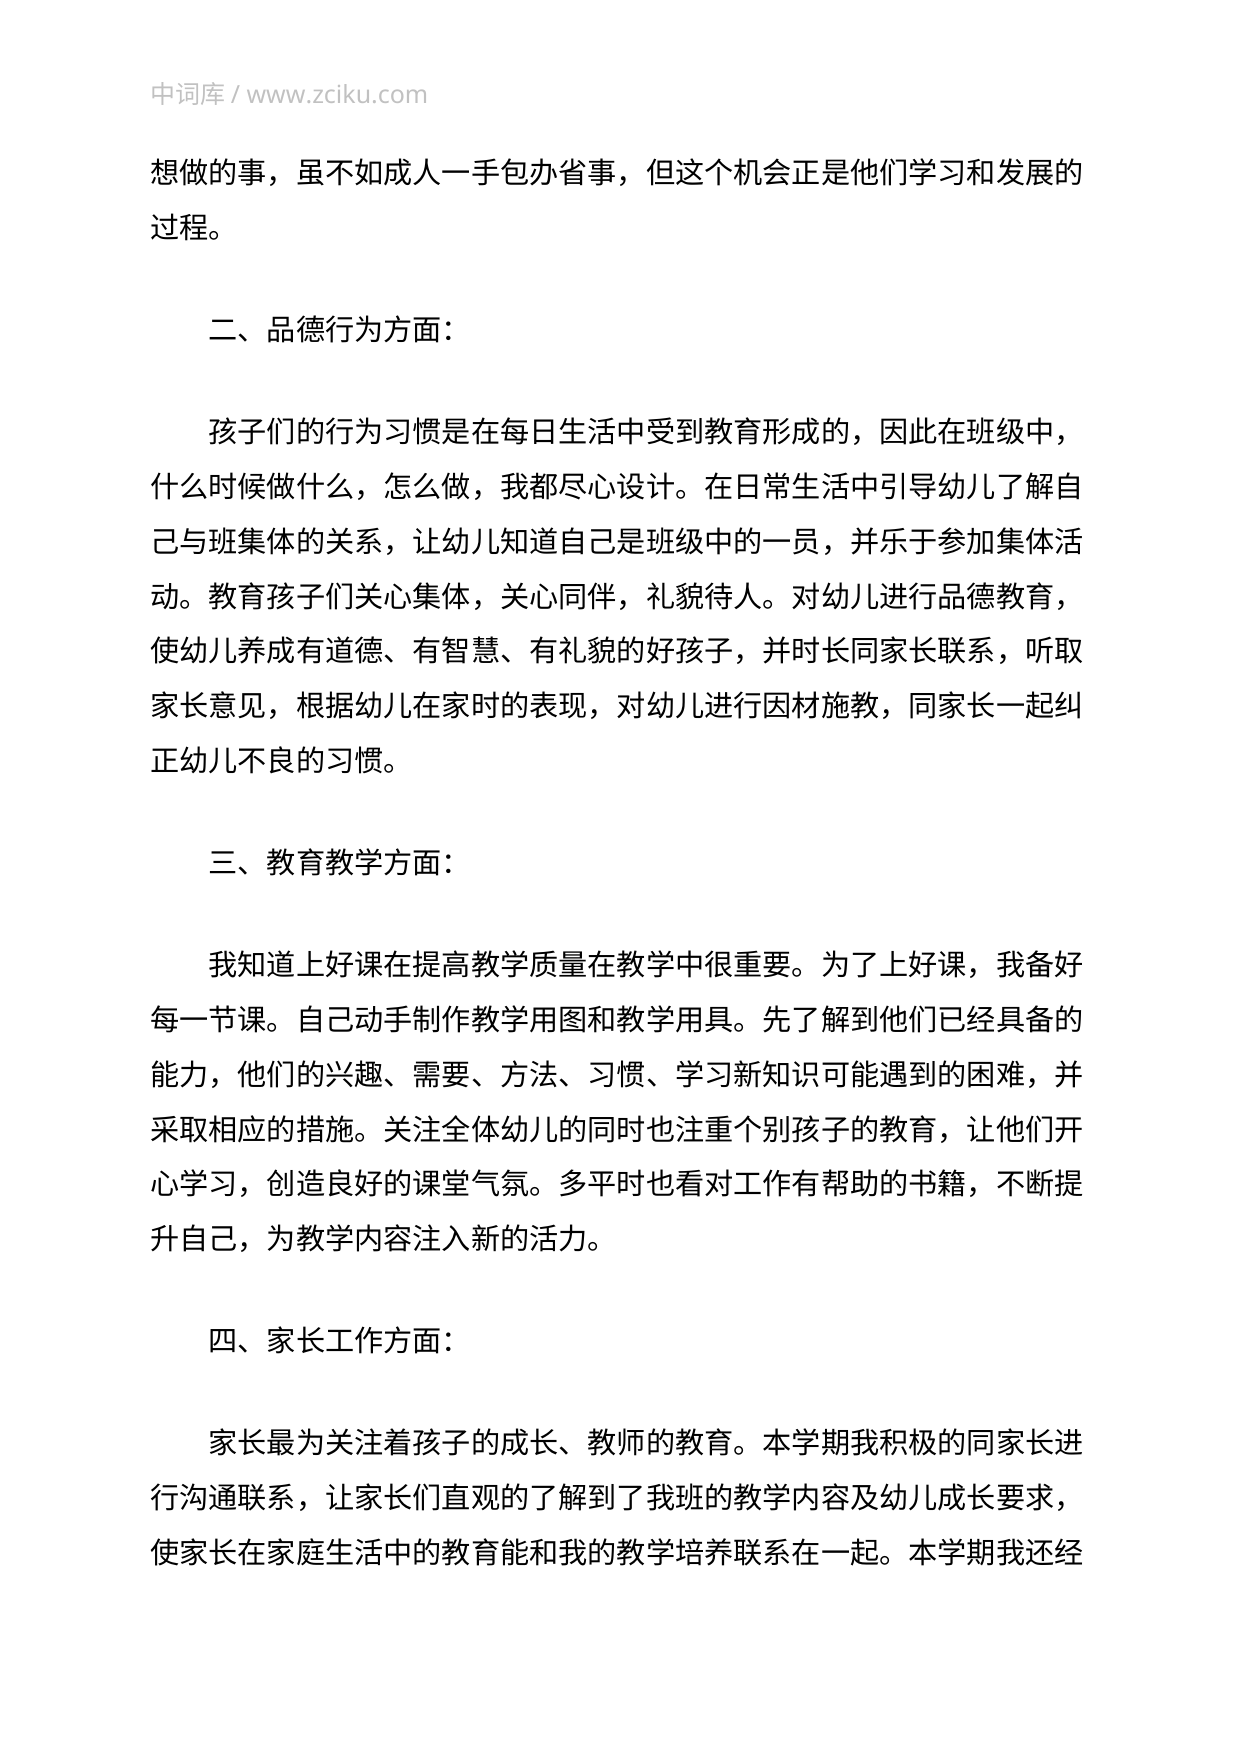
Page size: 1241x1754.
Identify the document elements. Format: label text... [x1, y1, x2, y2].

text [150, 1419, 1090, 1571]
text 三、教育教学方面： [150, 839, 1090, 882]
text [150, 150, 1090, 247]
text 四、家长工作方面： [150, 1318, 1090, 1360]
text 二、品德行为方面： [150, 307, 1090, 349]
text 我知道上好课在提高教学质量在教学中很重要。为了上好课，我备好每一节课。自己动手制作教学用图和教学用具。先了解到他们已经具备的能力，他们的兴趣、需要、方法、习惯、学习新知识可能遇到的困难，并采取相应的措施。关注全体幼儿的同时也注重个别孩子的教育，让他们开心学习，创造良好的课堂气氛。多平时也看对工作有帮助的书籍，不断提升自己，为教学内容注入新的活力。 [150, 941, 1090, 1258]
text 孩子们的行为习惯是在每日生活中受到教育形成的，因此在班级中，什么时候做什么，怎么做，我都尽心设计。在日常生活中引导幼儿了解自己与班集体的关系，让幼儿知道自己是班级中的一员，并乐于参加集体活动。教育孩子们关心集体，关心同伴，礼貌待人。对幼儿进行品德教育，使幼儿养成有道德、有智慧、有礼貌的好孩子，并时长同家长联系，听取家长意见，根据幼儿在家时的表现，对幼儿进行因材施教，同家长一起纠正幼儿不良的习惯。 [150, 408, 1090, 780]
